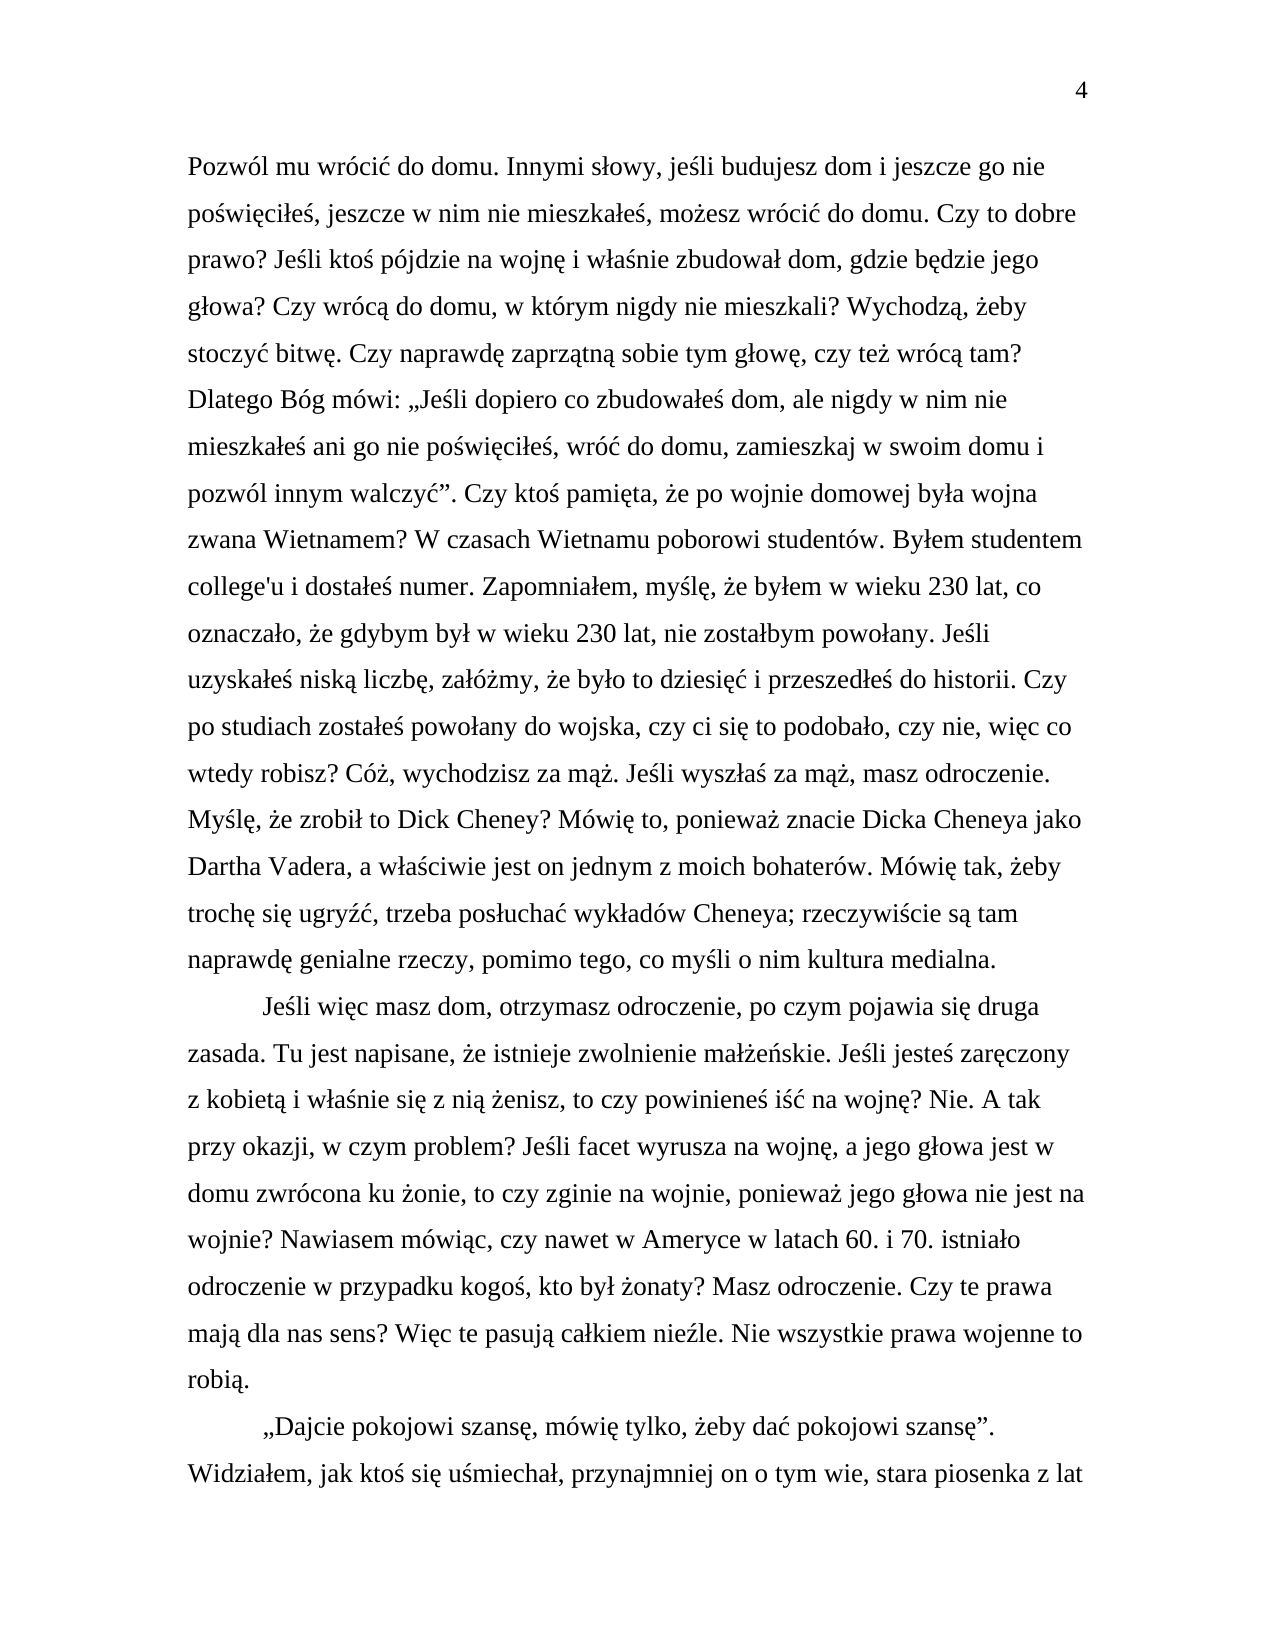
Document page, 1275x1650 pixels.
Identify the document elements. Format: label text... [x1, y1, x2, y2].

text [187, 1410, 1087, 1488]
text Jeśli więc masz dom, otrzymasz odroczenie, po czym pojawia się druga zasada. Tu jest napisane, że istnieje zwolnienie małżeńskie. Jeśli jesteś zaręczony z kobietą i właśnie się z nią żenisz, to czy powinieneś iść na wojnę? Nie. A tak przy okazji, w czym problem? Jeśli facet wyrusza na wojnę, a jego głowa jest w domu zwrócona ku żonie, to czy zginie na wojnie, ponieważ jego głowa nie jest na wojnie? Nawiasem mówiąc, czy nawet w Ameryce w latach 60. i 70. istniało odroczenie w przypadku kogoś, kto był żonaty? Masz odroczenie. Czy te prawa mają dla nas sens? Więc te pasują całkiem nieźle. Nie wszystkie prawa wojenne to robią. [187, 990, 1087, 1394]
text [187, 150, 1087, 974]
